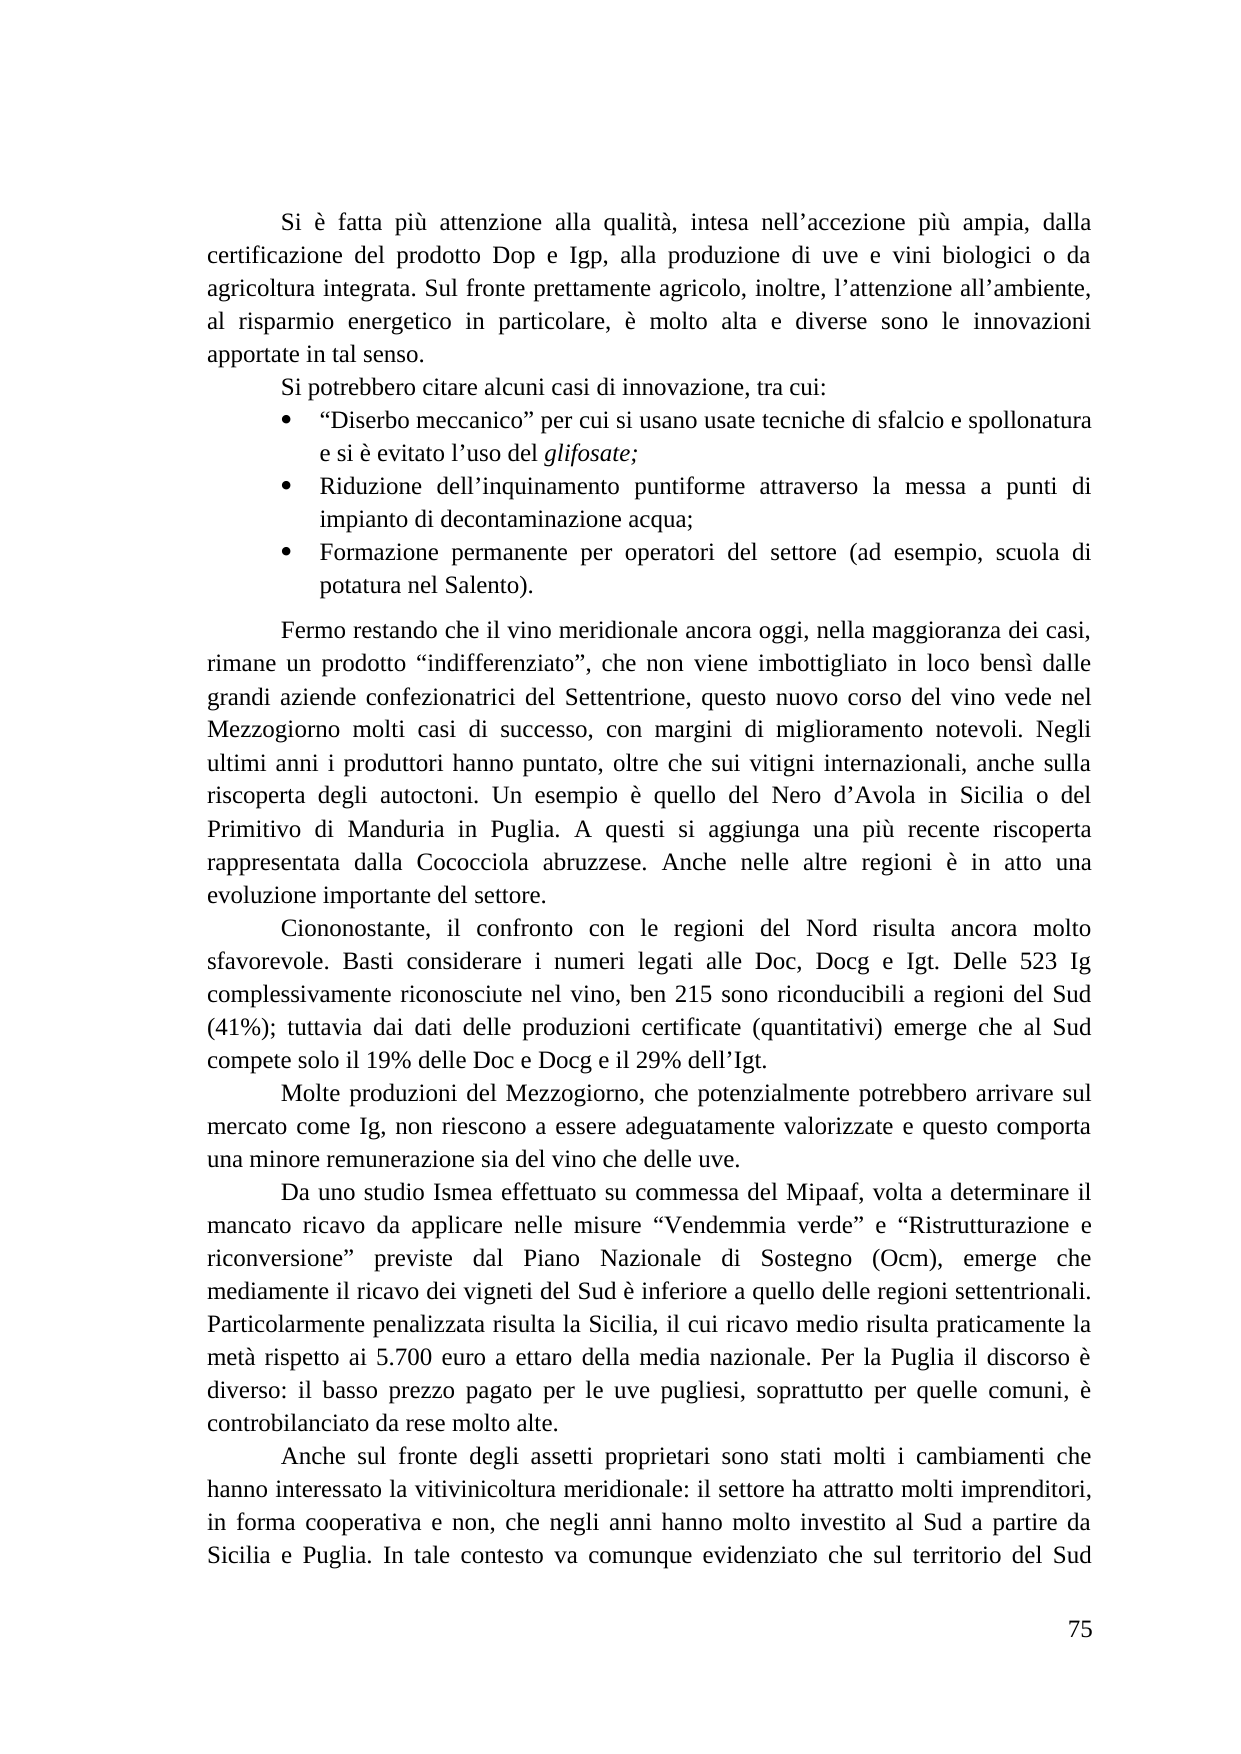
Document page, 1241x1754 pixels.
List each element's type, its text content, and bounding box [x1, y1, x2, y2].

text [207, 1441, 1092, 1569]
text Fermo restando che il vino meridionale ancora oggi, nella maggioranza dei casi, rimane un prodotto “indifferenziato”, che non viene imbottigliato in loco bensì dalle grandi aziende confezionatrici del Settentrione, questo nuovo corso del vino vede nel Mezzogiorno molti casi di successo, con margini di miglioramento notevoli. Negli ultimi anni i produttori hanno puntato, oltre che sui vitigni internazionali, anche sulla riscoperta degli autoctoni. Un esempio è quello del Nero d’Avola in Sicilia o del Primitivo di Manduria in Puglia. A questi si aggiunga una più recente riscoperta rappresentata dalla Cococciola abruzzese. Anche nelle altre regioni è in atto una evoluzione importante del settore. [207, 616, 1092, 908]
list “Diserbo meccanico” per cui si usano usate tecniche di sfalcio e spollonatura e si è evitato l’uso del glifosate; [282, 405, 1092, 467]
list Formazione permanente per operatori del settore (ad esempio, scuola di potatura nel Salento). [282, 537, 1092, 599]
text Ciononostante, il confronto con le regioni del Nord risulta ancora molto sfavorevole. Basti considerare i numeri legati alle Doc, Docg e Igt. Delle 523 Ig complessivamente riconosciute nel vino, ben 215 sono riconducibili a regioni del Sud (41%); tuttavia dai dati delle produzioni certificate (quantitativi) emerge che al Sud compete solo il 19% delle Doc e Docg e il 29% dell’Igt. [207, 913, 1092, 1073]
text Si è fatta più attenzione alla qualità, intesa nell’accezione più ampia, dalla certificazione del prodotto Dop e Igp, alla produzione di uve e vini biologici o da agricoltura integrata. Sul fronte prettamente agricolo, inoltre, l’attenzione all’ambiente, al risparmio energetico in particolare, è molto alta e diverse sono le innovazioni apportate in tal senso. [207, 207, 1092, 368]
text Molte produzioni del Mezzogiorno, che potenzialmente potrebbero arrivare sul mercato come Ig, non riescono a essere adeguatamente valorizzate e questo comporta una minore remunerazione sia del vino che delle uve. [207, 1078, 1092, 1173]
text Si potrebbero citare alcuni casi di innovazione, tra cui: [207, 372, 1092, 401]
list Riduzione dell’inquinamento puntiforme attraverso la messa a punti di impianto di decontaminazione acqua; [282, 471, 1092, 533]
text Da uno studio Ismea effettuato su commessa del Mipaaf, volta a determinare il mancato ricavo da applicare nelle misure “Vendemmia verde” e “Ristrutturazione e riconversione” previste dal Piano Nazionale di Sostegno (Ocm), emerge che mediamente il ricavo dei vigneti del Sud è inferiore a quello delle regioni settentrionali. Particolarmente penalizzata risulta la Sicilia, il cui ricavo medio risulta praticamente la metà rispetto ai 5.700 euro a ettaro della media nazionale. Per la Puglia il discorso è diverso: il basso prezzo pagato per le uve pugliesi, soprattutto per quelle comuni, è controbilanciato da rese molto alte. [207, 1177, 1092, 1437]
